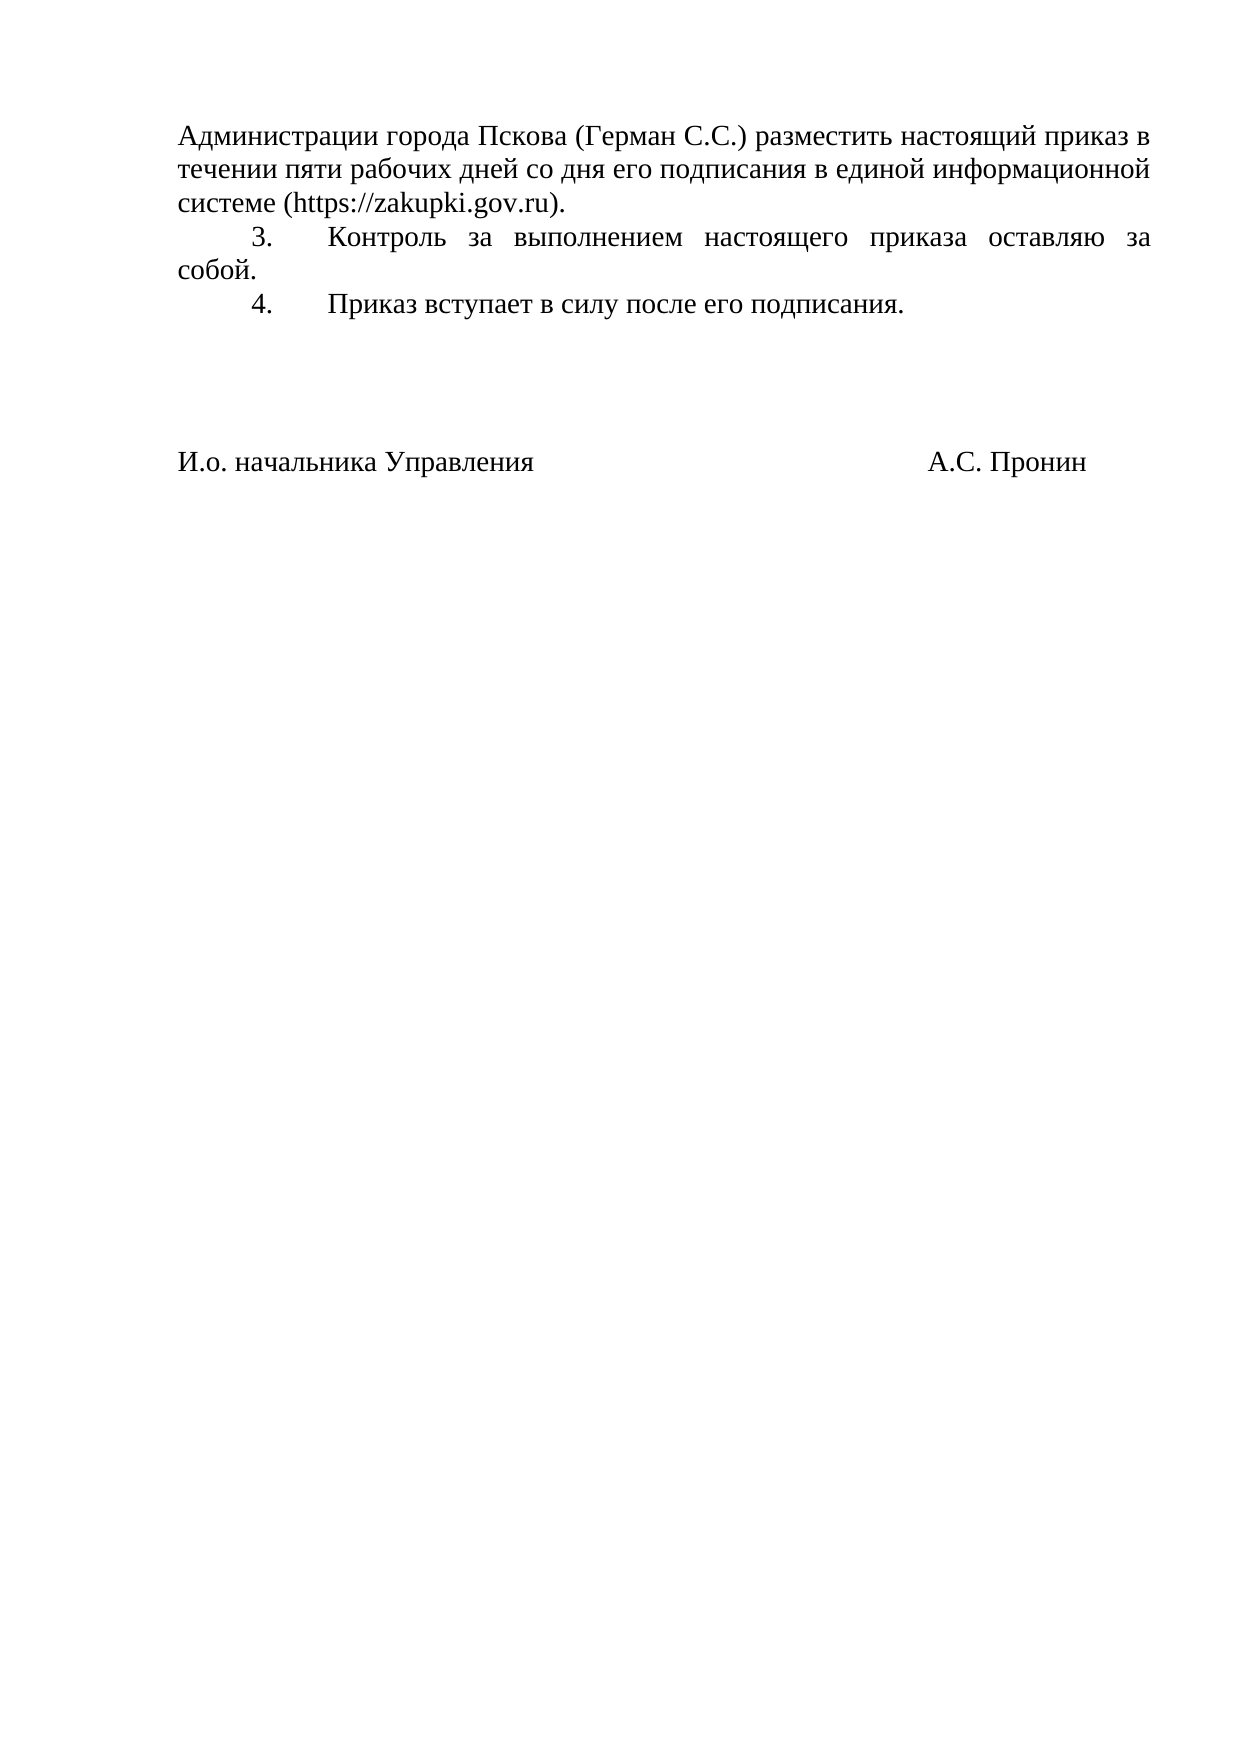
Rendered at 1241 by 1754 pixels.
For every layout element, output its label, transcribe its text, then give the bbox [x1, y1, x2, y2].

text И.о. начальника Управления А.С. Пронин [177, 444, 1152, 478]
text 4. Приказ вступает в силу после его подписания. [177, 286, 1152, 319]
text 3. Контроль за выполнением настоящего приказа оставляю за собой. [177, 219, 1152, 286]
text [177, 118, 1152, 219]
